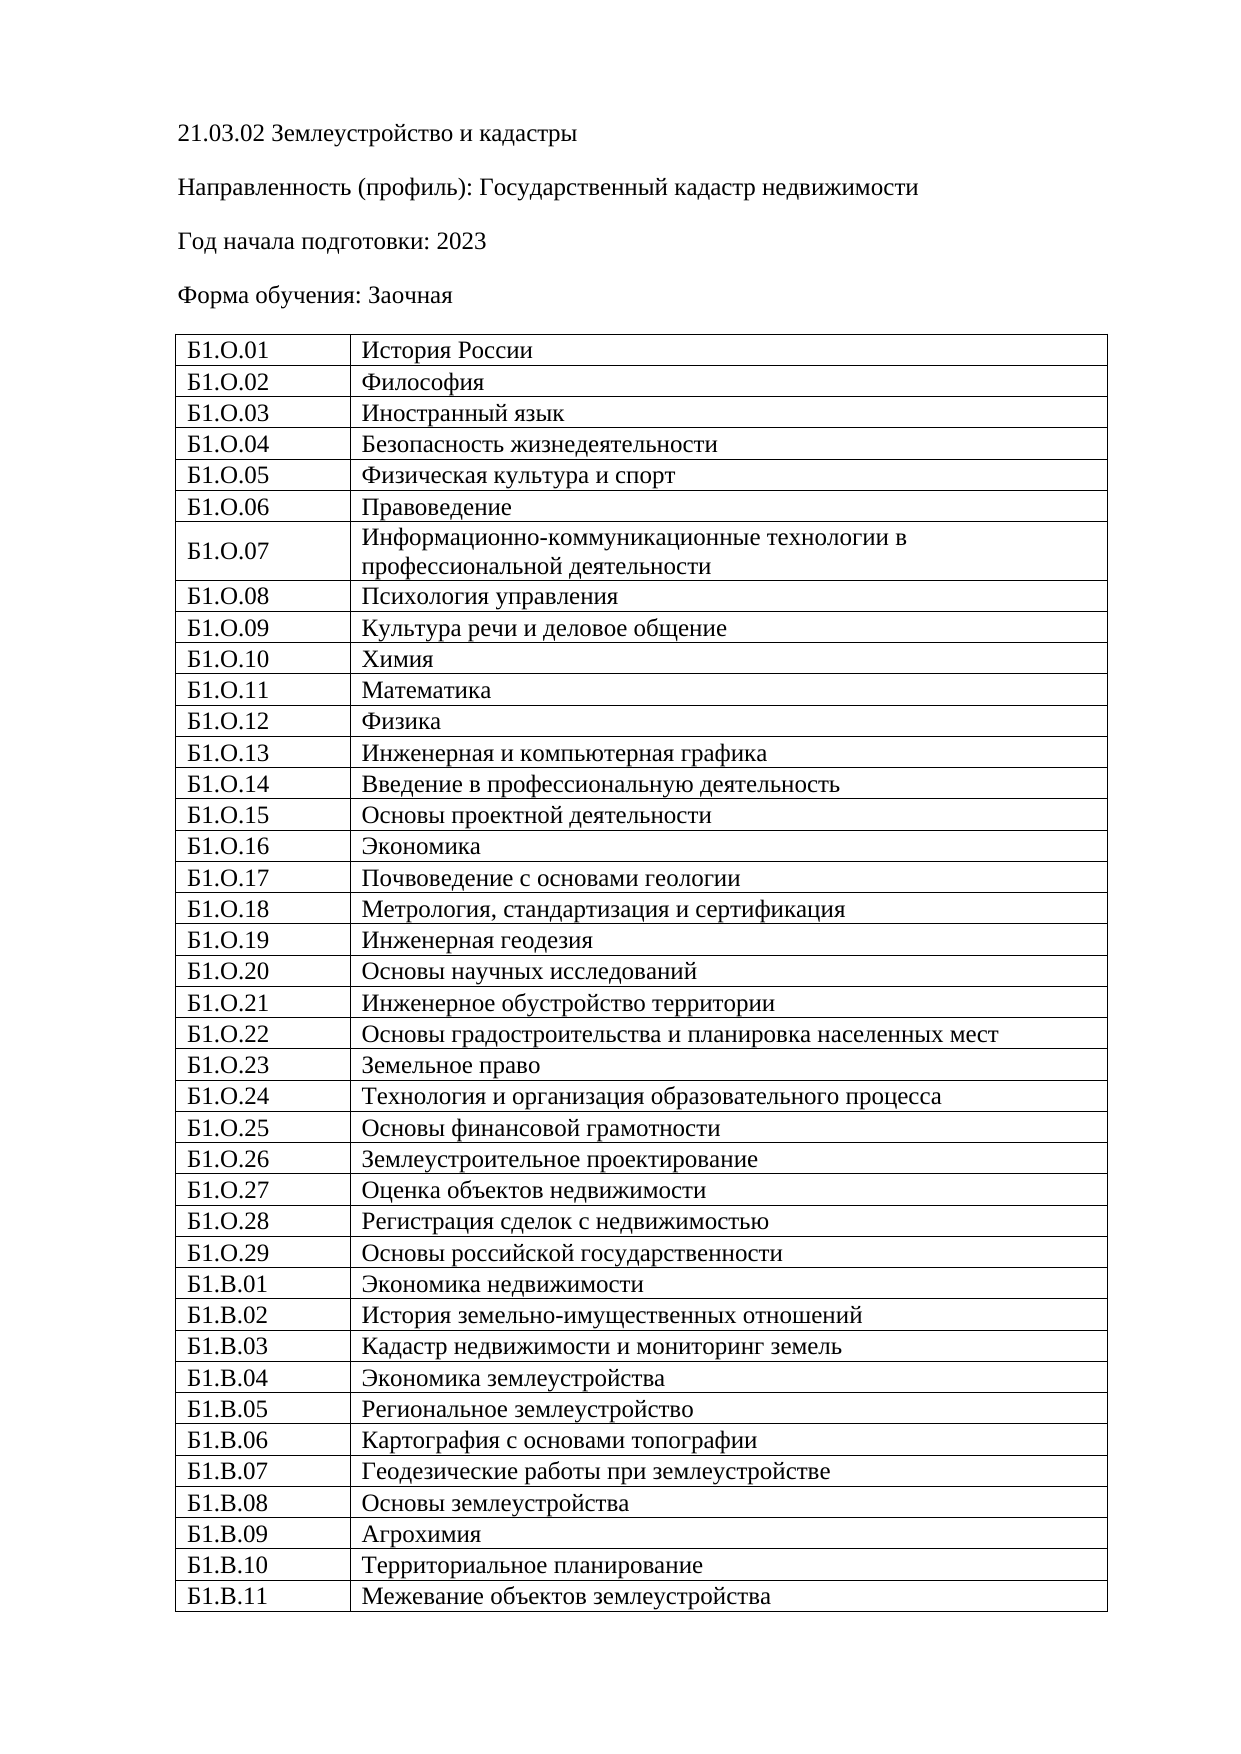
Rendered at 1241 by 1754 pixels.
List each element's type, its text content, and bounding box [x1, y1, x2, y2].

table_cell Метрология, стандартизация и сертификация [351, 893, 1107, 923]
table_cell Регистрация сделок с недвижимостью [351, 1206, 1107, 1236]
table_cell Б1.В.05 [176, 1393, 350, 1423]
table_cell Б1.О.14 [176, 768, 350, 798]
table_cell Б1.О.20 [176, 956, 350, 986]
text 21.03.02 Землеустройство и кадастры [177, 118, 1152, 147]
table_cell Б1.О.06 [176, 491, 350, 521]
table_cell Б1.О.02 [176, 366, 350, 396]
table_cell Б1.О.05 [176, 460, 350, 490]
table_cell Картография с основами топографии [351, 1424, 1107, 1454]
table_cell Б1.О.27 [176, 1174, 350, 1204]
table_cell Основы научных исследований [351, 956, 1107, 986]
table_cell Б1.О.24 [176, 1081, 350, 1111]
table_cell Б1.О.12 [176, 706, 350, 736]
table_cell Основы российской государственности [351, 1237, 1107, 1267]
table_cell Основы градостроительства и планировка населенных мест [351, 1018, 1107, 1048]
table_cell Экономика недвижимости [351, 1268, 1107, 1298]
table_cell Кадастр недвижимости и мониторинг земель [351, 1331, 1107, 1361]
table_cell Математика [351, 674, 1107, 704]
table_cell Химия [351, 643, 1107, 673]
table_cell Б1.В.06 [176, 1424, 350, 1454]
table_cell Введение в профессиональную деятельность [351, 768, 1107, 798]
table_cell Физика [351, 706, 1107, 736]
table_cell Б1.О.29 [176, 1237, 350, 1267]
table_cell Б1.О.09 [176, 612, 350, 642]
table_cell Б1.О.03 [176, 397, 350, 427]
table_cell Инженерная геодезия [351, 924, 1107, 954]
table_cell Почвоведение с основами геологии [351, 862, 1107, 892]
table_cell Территориальное планирование [351, 1549, 1107, 1579]
table_cell Б1.О.21 [176, 987, 350, 1017]
table_cell Б1.О.23 [176, 1049, 350, 1079]
table_cell Б1.В.04 [176, 1362, 350, 1392]
table_cell Агрохимия [351, 1518, 1107, 1548]
table_cell Культура речи и деловое общение [351, 612, 1107, 642]
table_cell Б1.О.04 [176, 428, 350, 458]
table_cell Информационно-коммуникационные технологии в профессиональной деятельности [351, 522, 1107, 579]
table_cell Инженерное обустройство территории [351, 987, 1107, 1017]
table_cell Б1.О.15 [176, 799, 350, 829]
table_cell Б1.В.02 [176, 1299, 350, 1329]
table_cell Б1.В.03 [176, 1331, 350, 1361]
table_cell Б1.О.28 [176, 1206, 350, 1236]
table_cell Землеустроительное проектирование [351, 1143, 1107, 1173]
table_cell Инженерная и компьютерная графика [351, 737, 1107, 767]
table_cell Экономика [351, 831, 1107, 861]
table_cell Земельное право [351, 1049, 1107, 1079]
text Год начала подготовки: 2023 [177, 226, 1152, 254]
table_cell Б1.О.16 [176, 831, 350, 861]
table_cell История земельно-имущественных отношений [351, 1299, 1107, 1329]
text Направленность (профиль): Государственный кадастр недвижимости [177, 172, 1152, 201]
table_cell Б1.О.18 [176, 893, 350, 923]
table_cell Б1.В.07 [176, 1456, 350, 1486]
table_cell Б1.О.11 [176, 674, 350, 704]
table_cell Б1.О.07 [176, 522, 350, 579]
table_cell Экономика землеустройства [351, 1362, 1107, 1392]
table_header История России [351, 335, 1107, 365]
table_cell Б1.О.17 [176, 862, 350, 892]
table_cell Правоведение [351, 491, 1107, 521]
table_cell Основы землеустройства [351, 1487, 1107, 1517]
table_cell Технология и организация образовательного процесса [351, 1081, 1107, 1111]
table_cell Иностранный язык [351, 397, 1107, 427]
table_cell Межевание объектов землеустройства [351, 1581, 1107, 1611]
table_header Б1.О.01 [176, 335, 350, 365]
table_cell Б1.О.13 [176, 737, 350, 767]
table_cell Психология управления [351, 581, 1107, 611]
table_cell Б1.О.08 [176, 581, 350, 611]
table_cell Физическая культура и спорт [351, 460, 1107, 490]
table_cell Б1.В.08 [176, 1487, 350, 1517]
table_cell Геодезические работы при землеустройстве [351, 1456, 1107, 1486]
table_cell Б1.О.25 [176, 1112, 350, 1142]
table_cell Основы финансовой грамотности [351, 1112, 1107, 1142]
text Форма обучения: Заочная [177, 280, 1152, 308]
table_cell Основы проектной деятельности [351, 799, 1107, 829]
table_cell Философия [351, 366, 1107, 396]
table_cell Б1.О.26 [176, 1143, 350, 1173]
table_cell Б1.В.01 [176, 1268, 350, 1298]
table_cell Б1.О.19 [176, 924, 350, 954]
table_cell Региональное землеустройство [351, 1393, 1107, 1423]
table_cell Оценка объектов недвижимости [351, 1174, 1107, 1204]
table_cell Безопасность жизнедеятельности [351, 428, 1107, 458]
table_cell Б1.В.10 [176, 1549, 350, 1579]
table_cell Б1.О.10 [176, 643, 350, 673]
table_cell Б1.В.09 [176, 1518, 350, 1548]
table_cell Б1.В.11 [176, 1581, 350, 1611]
table_cell Б1.О.22 [176, 1018, 350, 1048]
